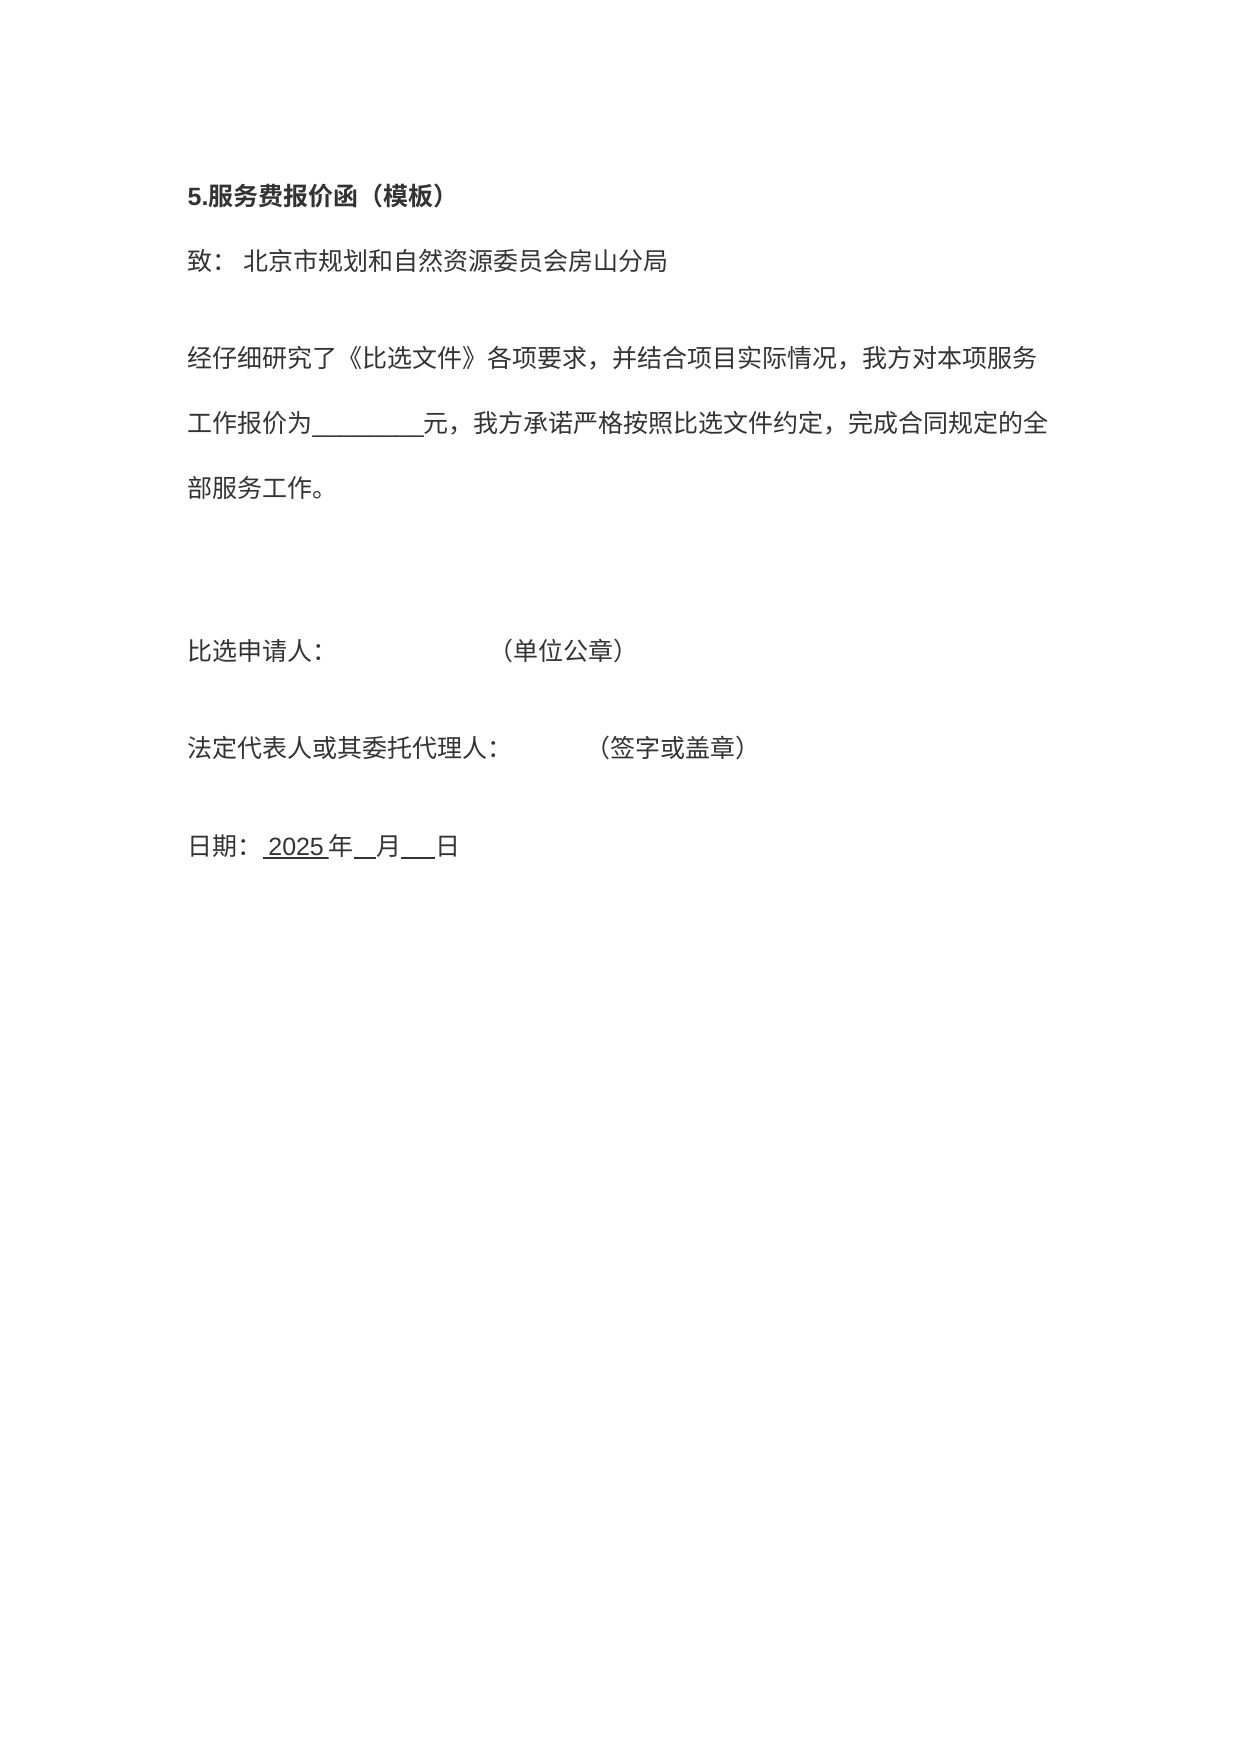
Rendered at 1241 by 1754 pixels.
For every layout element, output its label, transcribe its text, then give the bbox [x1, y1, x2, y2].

text 法定代表人或其委托代理人： （签字或盖章） [187, 714, 1053, 779]
text 经仔细研究了《比选文件》各项要求，并结合项目实际情况，我方对本项服务工作报价为________元，我方承诺严格按照比选文件约定，完成合同规定的全部服务工作。 [187, 324, 1053, 519]
text 致： 北京市规划和自然资源委员会房山分局 [187, 227, 1053, 292]
text 比选申请人： （单位公章） [187, 617, 1053, 682]
text 5.服务费报价函（模板） [187, 162, 1053, 227]
text 日期： 2025年 月 日 [187, 812, 1053, 877]
